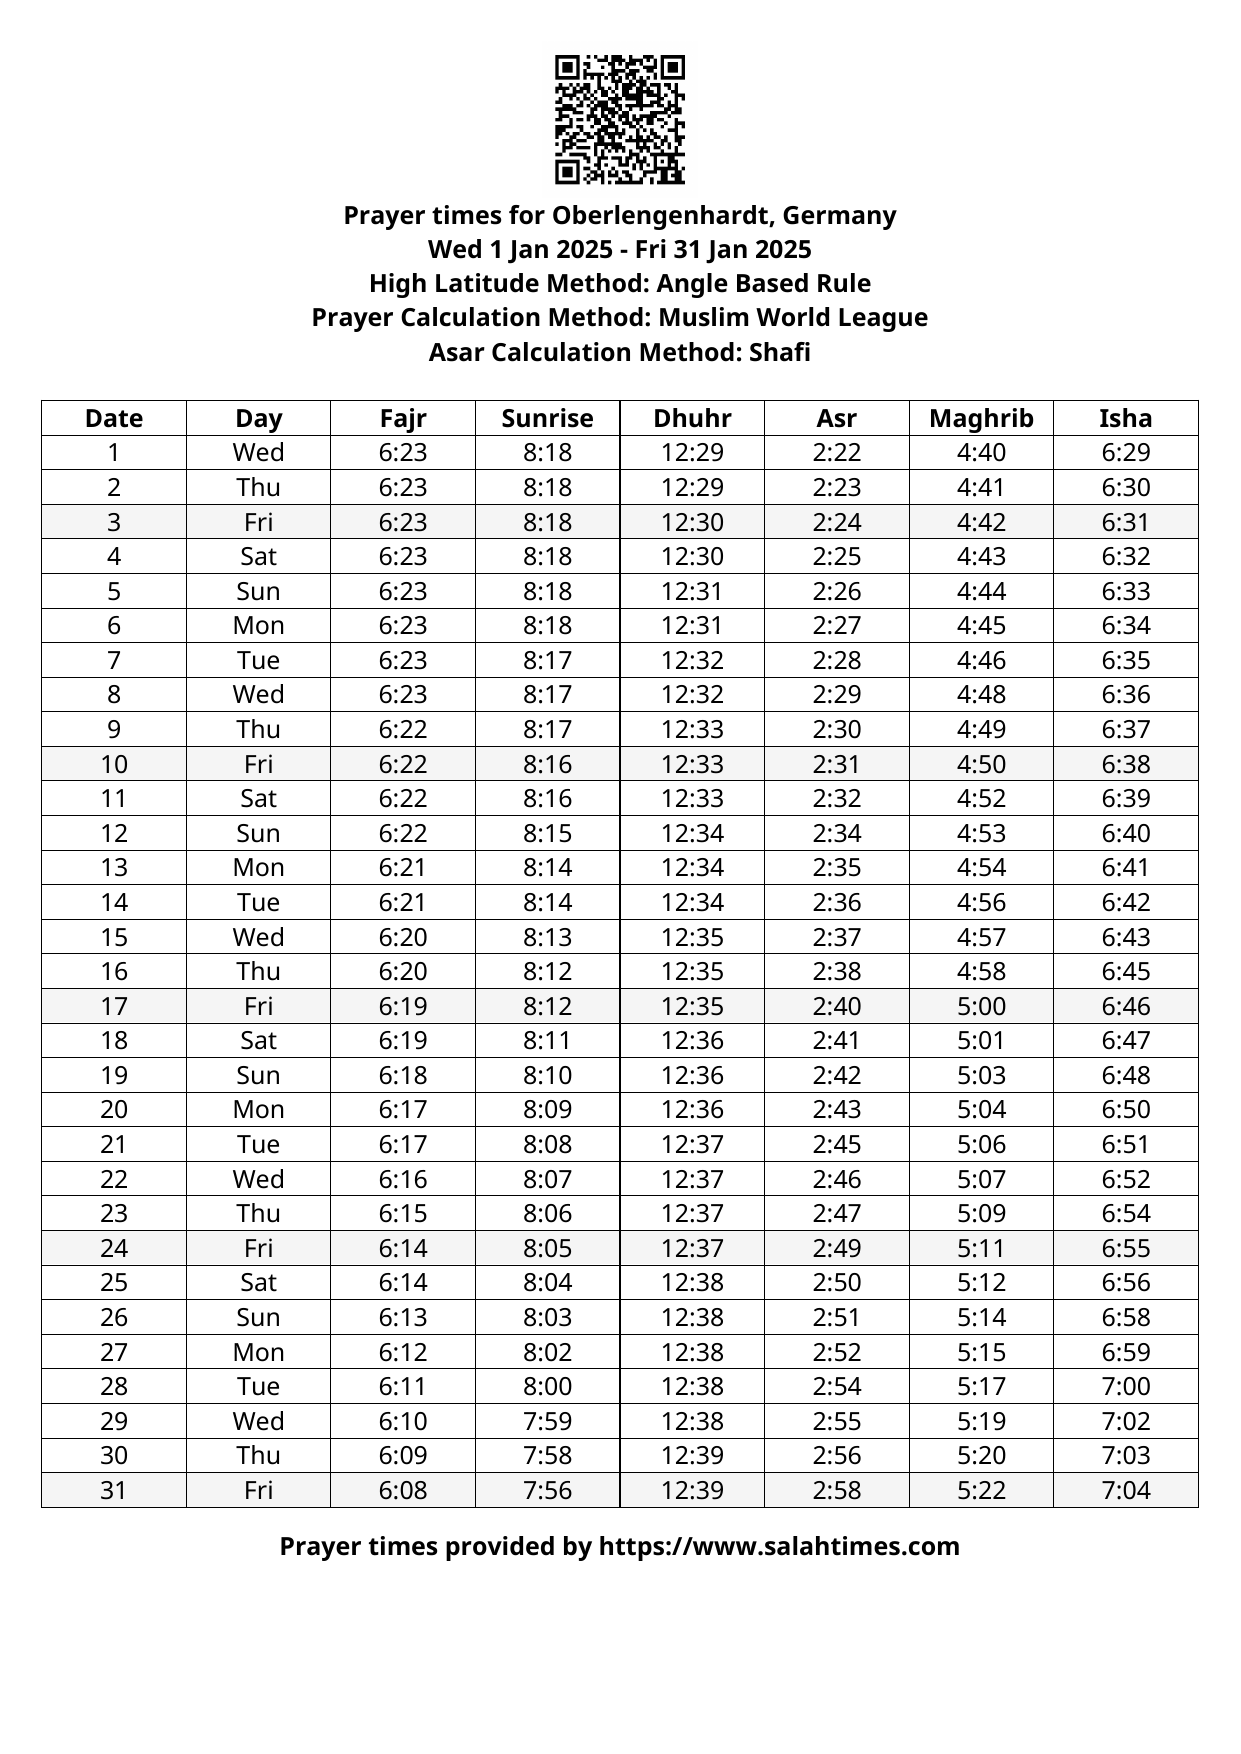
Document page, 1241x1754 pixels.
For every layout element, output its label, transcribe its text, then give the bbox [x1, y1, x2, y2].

table_cell 6:23 [331, 470, 475, 504]
table_cell 12:37 [621, 1196, 764, 1230]
table_cell 6:11 [331, 1369, 475, 1403]
table_cell 7:00 [1054, 1369, 1198, 1403]
table_cell 8:18 [476, 574, 619, 607]
table_cell 2:27 [765, 609, 909, 642]
table_cell Thu [187, 470, 330, 504]
table_cell 6:21 [331, 885, 475, 919]
table_cell Sun [187, 1300, 330, 1334]
table_cell Fri [187, 1231, 330, 1264]
table_cell 2:45 [765, 1127, 909, 1161]
table_cell Sat [187, 1024, 330, 1057]
table_header Dhuhr [621, 401, 764, 434]
table_cell Tue [187, 643, 330, 677]
table_cell 5:01 [910, 1024, 1053, 1057]
table_cell 2:23 [765, 470, 909, 504]
table_cell 8:04 [476, 1266, 619, 1299]
table_cell 12:38 [621, 1300, 764, 1334]
table_cell 6:08 [331, 1473, 475, 1507]
table_cell Mon [187, 851, 330, 884]
table_cell 28 [42, 1369, 186, 1403]
table_cell 4:45 [910, 609, 1053, 642]
table_cell 8:10 [476, 1058, 619, 1092]
table_cell 6:22 [331, 747, 475, 780]
table_cell 2:56 [765, 1439, 909, 1472]
table_cell 4:53 [910, 816, 1053, 849]
table_cell 27 [42, 1335, 186, 1368]
table_cell 26 [42, 1300, 186, 1334]
table_header Date [42, 401, 186, 434]
table_cell 5:04 [910, 1093, 1053, 1126]
table_cell 2:51 [765, 1300, 909, 1334]
table_cell 8:14 [476, 885, 619, 919]
table_cell 16 [42, 954, 186, 988]
table_cell 12:33 [621, 747, 764, 780]
table_cell 8:16 [476, 747, 619, 780]
table_cell 6:22 [331, 816, 475, 849]
table_cell 6:32 [1054, 539, 1198, 573]
table_cell 12:35 [621, 954, 764, 988]
table_cell 6:15 [331, 1196, 475, 1230]
table_cell 12:37 [621, 1231, 764, 1264]
table_cell 12:35 [621, 989, 764, 1022]
table_cell 2:52 [765, 1335, 909, 1368]
table_cell 4:58 [910, 954, 1053, 988]
table_cell Sat [187, 781, 330, 815]
table_cell 25 [42, 1266, 186, 1299]
table_cell 2:46 [765, 1162, 909, 1195]
table_cell 8:03 [476, 1300, 619, 1334]
table_cell 8:17 [476, 678, 619, 711]
table_cell 2:50 [765, 1266, 909, 1299]
table_cell 6 [42, 609, 186, 642]
table_cell 12:29 [621, 470, 764, 504]
table_cell 8:15 [476, 816, 619, 849]
table_cell 12:38 [621, 1335, 764, 1368]
table_cell 12:34 [621, 816, 764, 849]
table_cell 6:09 [331, 1439, 475, 1472]
table_cell 2:40 [765, 989, 909, 1022]
table_header Day [187, 401, 330, 434]
table_cell 1 [42, 436, 186, 469]
table_cell 12:31 [621, 609, 764, 642]
table_cell 12:35 [621, 920, 764, 953]
table_cell 4:41 [910, 470, 1053, 504]
table_cell 6:20 [331, 954, 475, 988]
table_cell 4:44 [910, 574, 1053, 607]
table_cell 5:12 [910, 1266, 1053, 1299]
table_cell 6:36 [1054, 678, 1198, 711]
table_cell Sat [187, 539, 330, 573]
table_cell 6:40 [1054, 816, 1198, 849]
table_cell 6:22 [331, 781, 475, 815]
table_cell 2:38 [765, 954, 909, 988]
table_cell Fri [187, 747, 330, 780]
table_cell 6:51 [1054, 1127, 1198, 1161]
table_cell Wed [187, 436, 330, 469]
table_cell 21 [42, 1127, 186, 1161]
table_cell 6:41 [1054, 851, 1198, 884]
table_cell 6:37 [1054, 712, 1198, 746]
table_cell 8:18 [476, 539, 619, 573]
table_cell 4:42 [910, 505, 1053, 538]
table_cell 31 [42, 1473, 186, 1507]
table_cell 5 [42, 574, 186, 607]
table_cell 6:45 [1054, 954, 1198, 988]
table_cell 8:02 [476, 1335, 619, 1368]
table_header Isha [1054, 401, 1198, 434]
text Wed 1 Jan 2025 - Fri 31 Jan 2025 [42, 232, 1198, 266]
table_cell 6:18 [331, 1058, 475, 1092]
table_cell 6:54 [1054, 1196, 1198, 1230]
table_cell Tue [187, 885, 330, 919]
table_cell 5:11 [910, 1231, 1053, 1264]
table_cell 4:50 [910, 747, 1053, 780]
table_cell 3 [42, 505, 186, 538]
table_cell 12:33 [621, 781, 764, 815]
table_cell 10 [42, 747, 186, 780]
table_cell 5:19 [910, 1404, 1053, 1437]
table_cell 12:34 [621, 885, 764, 919]
table_cell 12:29 [621, 436, 764, 469]
table_cell 6:30 [1054, 470, 1198, 504]
table_cell Sun [187, 816, 330, 849]
table_cell 9 [42, 712, 186, 746]
table_cell 2:36 [765, 885, 909, 919]
table_cell 6:21 [331, 851, 475, 884]
table_cell 6:43 [1054, 920, 1198, 953]
table_header Asr [765, 401, 909, 434]
table_cell 7:04 [1054, 1473, 1198, 1507]
table_cell 4:40 [910, 436, 1053, 469]
table_cell 4:54 [910, 851, 1053, 884]
table_cell Sun [187, 574, 330, 607]
text High Latitude Method: Angle Based Rule [42, 266, 1198, 300]
table_cell Thu [187, 712, 330, 746]
table_cell 5:00 [910, 989, 1053, 1022]
table_cell 12:33 [621, 712, 764, 746]
table_cell 4 [42, 539, 186, 573]
table_cell 6:19 [331, 1024, 475, 1057]
text Asar Calculation Method: Shafi [42, 334, 1198, 368]
table_cell 2:47 [765, 1196, 909, 1230]
table_cell 8 [42, 678, 186, 711]
table_cell 6:23 [331, 678, 475, 711]
table_cell 6:17 [331, 1127, 475, 1161]
table_cell 7:02 [1054, 1404, 1198, 1437]
table_cell 6:14 [331, 1266, 475, 1299]
table_cell Mon [187, 1335, 330, 1368]
table_cell 6:12 [331, 1335, 475, 1368]
table_cell 2:31 [765, 747, 909, 780]
table_cell Wed [187, 678, 330, 711]
table_header Maghrib [910, 401, 1053, 434]
table_cell 6:31 [1054, 505, 1198, 538]
table_cell 8:18 [476, 609, 619, 642]
table_cell 6:20 [331, 920, 475, 953]
table_cell 6:56 [1054, 1266, 1198, 1299]
table_cell 6:47 [1054, 1024, 1198, 1057]
table_cell 2:26 [765, 574, 909, 607]
table_cell Thu [187, 1196, 330, 1230]
table_cell 8:18 [476, 470, 619, 504]
table_cell 8:12 [476, 989, 619, 1022]
table_cell 15 [42, 920, 186, 953]
table_cell 8:13 [476, 920, 619, 953]
table_header Sunrise [476, 401, 619, 434]
table_cell 7:58 [476, 1439, 619, 1472]
table_cell 30 [42, 1439, 186, 1472]
table_cell 5:22 [910, 1473, 1053, 1507]
table_cell 6:23 [331, 539, 475, 573]
table_cell 2:42 [765, 1058, 909, 1092]
table_cell 6:13 [331, 1300, 475, 1334]
table_cell 2:24 [765, 505, 909, 538]
table_cell 12:36 [621, 1058, 764, 1092]
table_cell 5:14 [910, 1300, 1053, 1334]
table_cell 5:03 [910, 1058, 1053, 1092]
table_cell 6:33 [1054, 574, 1198, 607]
table_cell 5:15 [910, 1335, 1053, 1368]
table_cell 29 [42, 1404, 186, 1437]
table_cell 6:19 [331, 989, 475, 1022]
table_cell 6:14 [331, 1231, 475, 1264]
table_cell 2:29 [765, 678, 909, 711]
table_cell 2:34 [765, 816, 909, 849]
table_cell Wed [187, 1162, 330, 1195]
table_cell 2:30 [765, 712, 909, 746]
table_cell Wed [187, 1404, 330, 1437]
table_cell 17 [42, 989, 186, 1022]
table_cell 6:23 [331, 643, 475, 677]
table_cell 4:57 [910, 920, 1053, 953]
table_cell 6:52 [1054, 1162, 1198, 1195]
table_cell 6:23 [331, 436, 475, 469]
picture [542, 41, 699, 198]
table_cell 5:20 [910, 1439, 1053, 1472]
table_cell 4:43 [910, 539, 1053, 573]
table_header Fajr [331, 401, 475, 434]
table_cell Sat [187, 1266, 330, 1299]
table_cell 2:22 [765, 436, 909, 469]
table_cell 2:25 [765, 539, 909, 573]
table_cell Fri [187, 989, 330, 1022]
table_cell 4:56 [910, 885, 1053, 919]
table_cell 8:07 [476, 1162, 619, 1195]
table_cell 6:38 [1054, 747, 1198, 780]
table_cell 12:36 [621, 1024, 764, 1057]
table_cell 2:55 [765, 1404, 909, 1437]
table_cell 6:22 [331, 712, 475, 746]
table_cell 5:17 [910, 1369, 1053, 1403]
table_cell 12:37 [621, 1127, 764, 1161]
table_cell 2 [42, 470, 186, 504]
table_cell Fri [187, 1473, 330, 1507]
table_cell 2:41 [765, 1024, 909, 1057]
table_cell 6:55 [1054, 1231, 1198, 1264]
table_cell 18 [42, 1024, 186, 1057]
table_cell 13 [42, 851, 186, 884]
table_cell 8:12 [476, 954, 619, 988]
table_cell Thu [187, 954, 330, 988]
table_cell 6:17 [331, 1093, 475, 1126]
table_cell 6:34 [1054, 609, 1198, 642]
table_cell Fri [187, 505, 330, 538]
table_cell 8:09 [476, 1093, 619, 1126]
table_cell 7:59 [476, 1404, 619, 1437]
table_cell 6:23 [331, 609, 475, 642]
table_cell 6:23 [331, 574, 475, 607]
table_cell 6:50 [1054, 1093, 1198, 1126]
table_cell 4:49 [910, 712, 1053, 746]
table_cell 12:38 [621, 1266, 764, 1299]
table_cell 4:52 [910, 781, 1053, 815]
table_cell 8:11 [476, 1024, 619, 1057]
table_cell 12:31 [621, 574, 764, 607]
table_cell 7:03 [1054, 1439, 1198, 1472]
table_cell 2:58 [765, 1473, 909, 1507]
table_cell 23 [42, 1196, 186, 1230]
table_cell 5:06 [910, 1127, 1053, 1161]
table_cell 12:39 [621, 1473, 764, 1507]
table_cell 8:18 [476, 436, 619, 469]
table_cell 20 [42, 1093, 186, 1126]
table_cell 12:30 [621, 505, 764, 538]
table_cell Sun [187, 1058, 330, 1092]
table_cell 8:17 [476, 712, 619, 746]
table_cell 6:39 [1054, 781, 1198, 815]
table_cell 2:32 [765, 781, 909, 815]
table_cell 6:48 [1054, 1058, 1198, 1092]
table_cell 7 [42, 643, 186, 677]
table_cell Mon [187, 1093, 330, 1126]
table_cell 5:09 [910, 1196, 1053, 1230]
table_cell 8:05 [476, 1231, 619, 1264]
table_cell 19 [42, 1058, 186, 1092]
table_cell 6:35 [1054, 643, 1198, 677]
table_cell 8:18 [476, 505, 619, 538]
table_cell 2:49 [765, 1231, 909, 1264]
table_cell 8:17 [476, 643, 619, 677]
table_cell 8:16 [476, 781, 619, 815]
table_cell 6:29 [1054, 436, 1198, 469]
table_cell 4:46 [910, 643, 1053, 677]
text Prayer times provided by https://www.salahtimes.com [42, 1528, 1198, 1563]
table_cell 12:32 [621, 678, 764, 711]
table_cell 6:58 [1054, 1300, 1198, 1334]
table_cell 8:14 [476, 851, 619, 884]
table_cell 12:36 [621, 1093, 764, 1126]
table_cell 2:43 [765, 1093, 909, 1126]
table_cell Mon [187, 609, 330, 642]
text Prayer Calculation Method: Muslim World League [42, 300, 1198, 334]
table_cell Thu [187, 1439, 330, 1472]
table_cell 11 [42, 781, 186, 815]
table_cell 2:35 [765, 851, 909, 884]
table_cell 12:32 [621, 643, 764, 677]
table_cell 8:08 [476, 1127, 619, 1161]
table_cell 14 [42, 885, 186, 919]
table_cell Wed [187, 920, 330, 953]
table_cell Tue [187, 1369, 330, 1403]
table_cell 2:28 [765, 643, 909, 677]
table_cell 12 [42, 816, 186, 849]
table_cell 6:23 [331, 505, 475, 538]
table_cell 4:48 [910, 678, 1053, 711]
table_cell 5:07 [910, 1162, 1053, 1195]
table_cell 12:37 [621, 1162, 764, 1195]
table_cell Tue [187, 1127, 330, 1161]
table_cell 22 [42, 1162, 186, 1195]
table_cell 24 [42, 1231, 186, 1264]
table_cell 6:59 [1054, 1335, 1198, 1368]
text Prayer times for Oberlengenhardt, Germany [42, 198, 1198, 232]
table_cell 6:10 [331, 1404, 475, 1437]
table_cell 8:06 [476, 1196, 619, 1230]
table_cell 8:00 [476, 1369, 619, 1403]
table_cell 6:16 [331, 1162, 475, 1195]
table_cell 2:54 [765, 1369, 909, 1403]
table_cell 12:38 [621, 1369, 764, 1403]
table_cell 6:42 [1054, 885, 1198, 919]
table_cell 12:34 [621, 851, 764, 884]
table_cell 12:30 [621, 539, 764, 573]
table_cell 2:37 [765, 920, 909, 953]
table_cell 7:56 [476, 1473, 619, 1507]
table_cell 12:38 [621, 1404, 764, 1437]
table_cell 6:46 [1054, 989, 1198, 1022]
table_cell 12:39 [621, 1439, 764, 1472]
